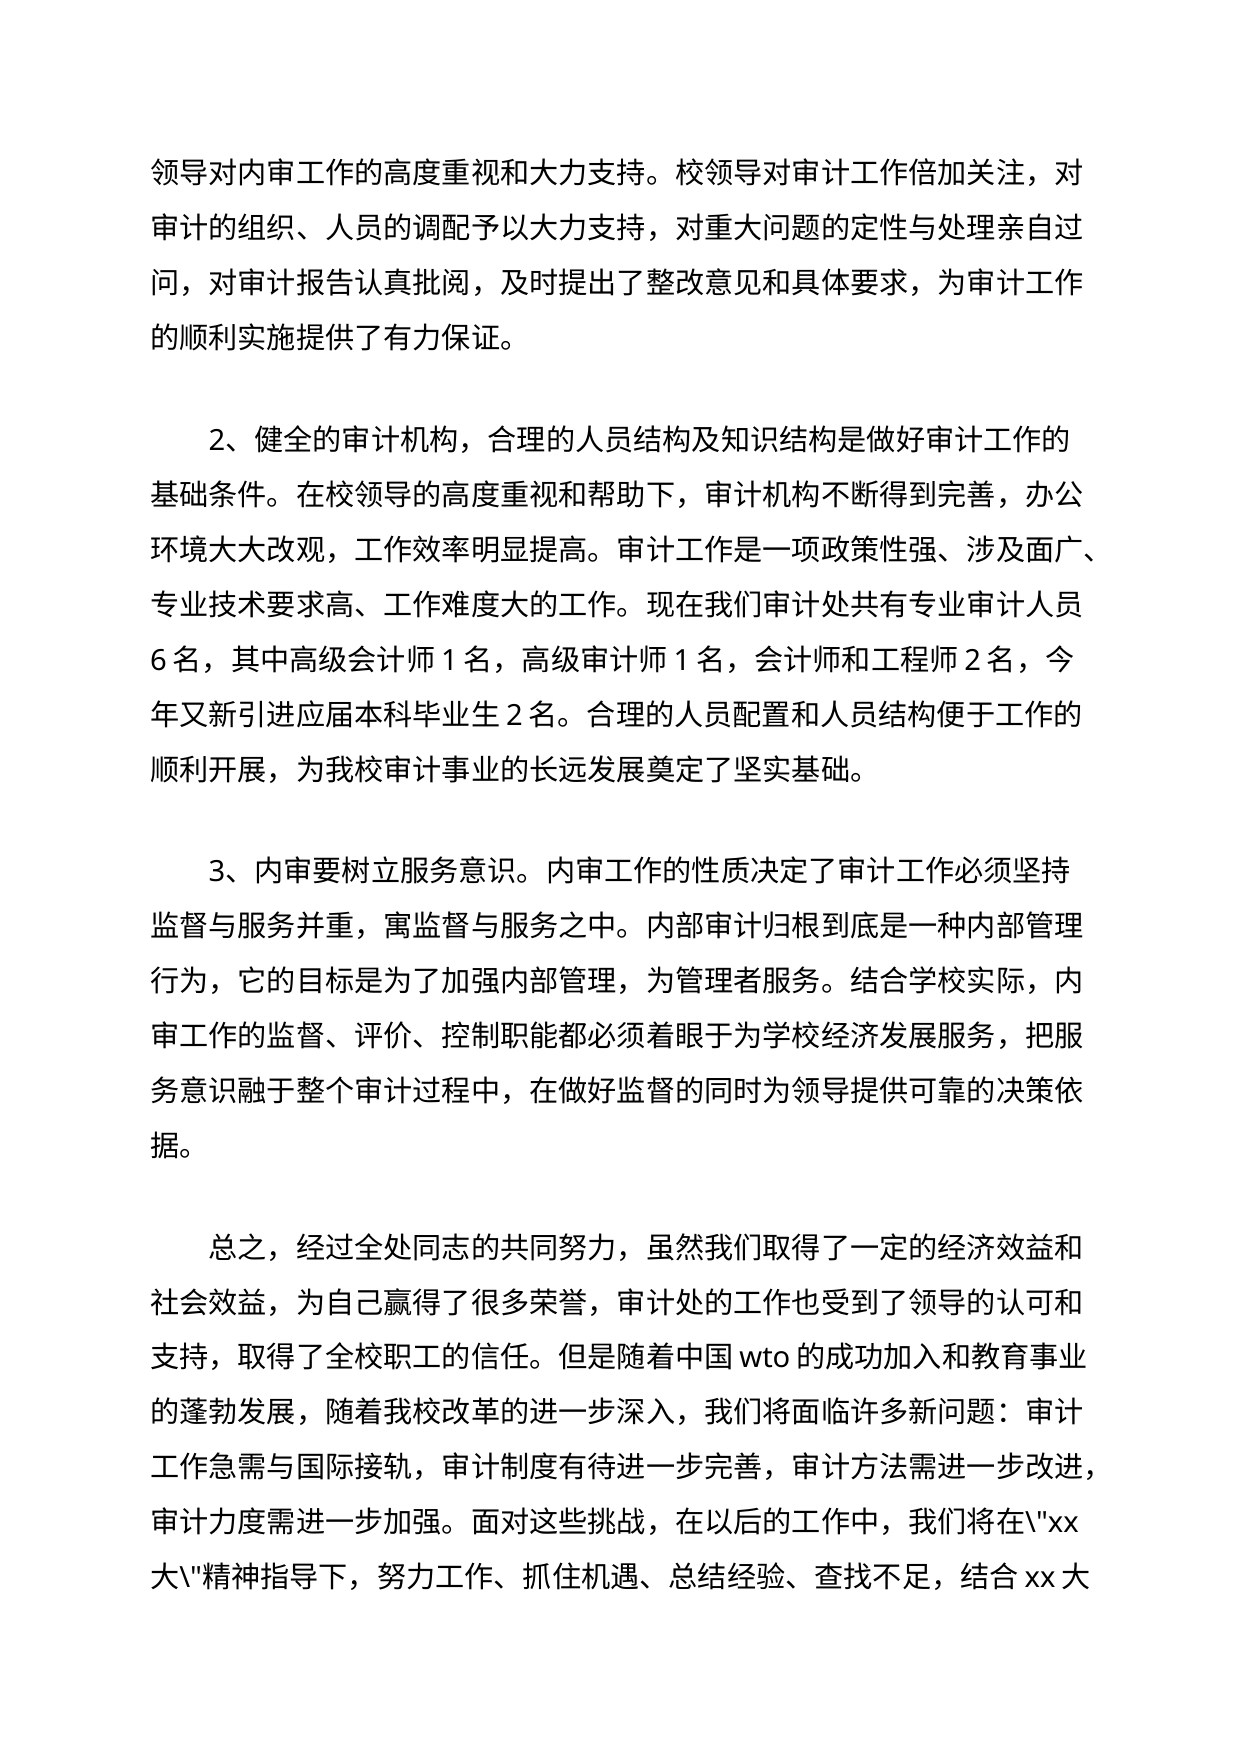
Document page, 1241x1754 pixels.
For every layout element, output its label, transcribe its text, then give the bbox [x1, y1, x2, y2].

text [150, 1224, 1090, 1596]
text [150, 150, 1090, 357]
text 3、内审要树立服务意识。内审工作的性质决定了审计工作必须坚持监督与服务并重，寓监督与服务之中。内部审计归根到底是一种内部管理行为，它的目标是为了加强内部管理，为管理者服务。结合学校实际，内审工作的监督、评价、控制职能都必须着眼于为学校经济发展服务，把服务意识融于整个审计过程中，在做好监督的同时为领导提供可靠的决策依据。 [150, 848, 1090, 1165]
text 2、健全的审计机构，合理的人员结构及知识结构是做好审计工作的基础条件。在校领导的高度重视和帮助下，审计机构不断得到完善，办公环境大大改观，工作效率明显提高。审计工作是一项政策性强、涉及面广、专业技术要求高、工作难度大的工作。现在我们审计处共有专业审计人员6名，其中高级会计师1名，高级审计师1名，会计师和工程师2名，今年又新引进应届本科毕业生2名。合理的人员配置和人员结构便于工作的顺利开展，为我校审计事业的长远发展奠定了坚实基础。 [150, 416, 1090, 788]
